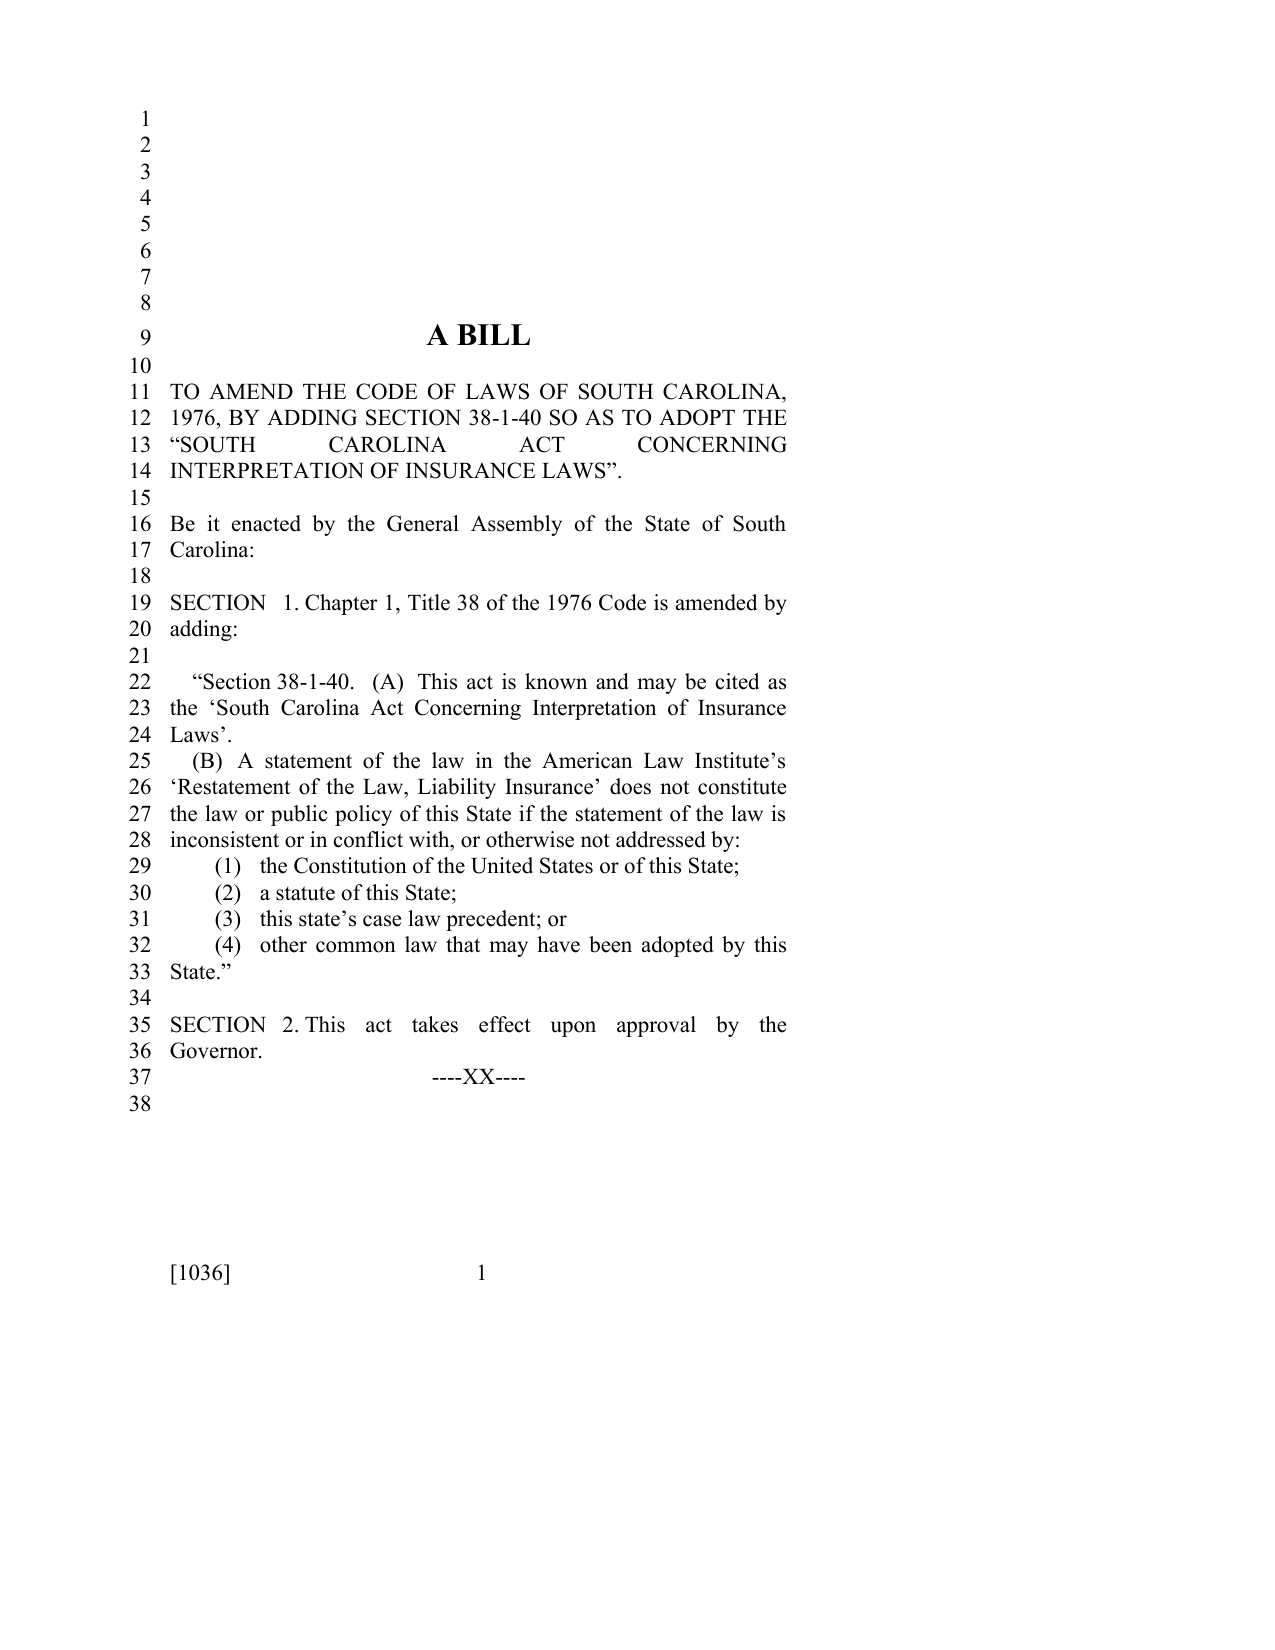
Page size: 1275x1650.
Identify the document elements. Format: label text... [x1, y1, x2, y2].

text TO AMEND THE CODE OF LAWS OF SOUTH CAROLINA, 1976, BY ADDING SECTION 38-1-40 SO AS TO ADOPT THE “SOUTH CAROLINA ACT CONCERNING INTERPRETATION OF INSURANCE LAWS”. [169, 378, 787, 483]
text (4) other common law that may have been adopted by this State.” [169, 932, 787, 984]
text (2) a statute of this State; [169, 879, 787, 905]
text ----XX---- [169, 1063, 787, 1090]
text (B) A statement of the law in the American Law Institute’s ‘Restatement of the Law, Liability Insurance’ does not constitute the law or public policy of this State if the statement of the law is inconsistent or in conflict with, or otherwise not addressed by: [169, 747, 787, 852]
text Be it enacted by the General Assembly of the State of South Carolina: [169, 510, 787, 563]
text A BILL [169, 316, 787, 352]
text (3) this state’s case law precedent; or [169, 905, 787, 932]
text (1) the Constitution of the United States or of this State; [169, 852, 787, 879]
text SECTION 1. Chapter 1, Title 38 of the 1976 Code is amended by adding: [169, 589, 787, 642]
text SECTION 2. This act takes effect upon approval by the Governor. [169, 1011, 787, 1063]
text “Section 38-1-40. (A) This act is known and may be cited as the ‘South Carolina Act Concerning Interpretation of Insurance Laws’. [169, 668, 787, 747]
